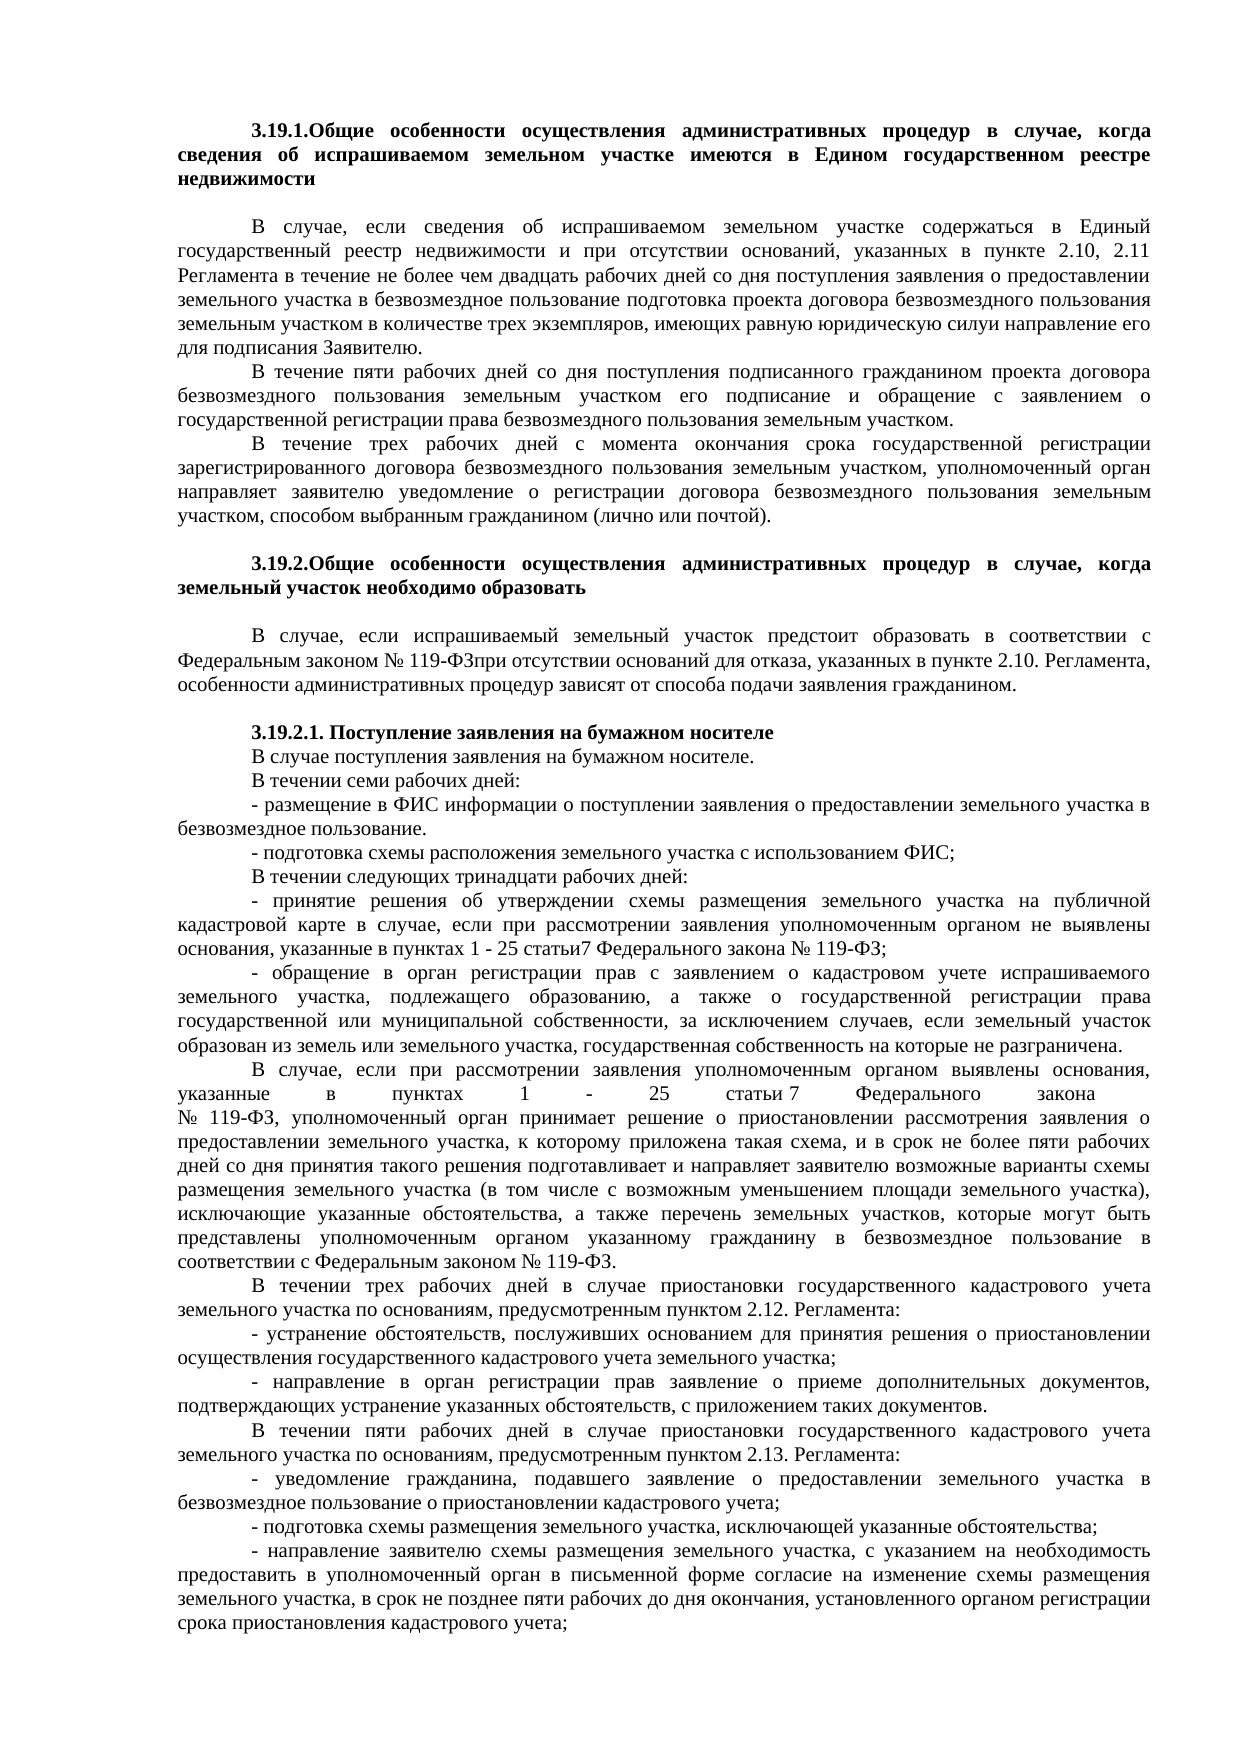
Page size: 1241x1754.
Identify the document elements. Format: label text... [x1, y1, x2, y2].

subtitle 3.19.2.Общие особенности осуществления административных процедур в случае, когда земельный участок необходимо образовать [177, 551, 1152, 599]
text - подготовка схемы расположения земельного участка с использованием ФИС; [177, 840, 1152, 864]
text - уведомление гражданина, подавшего заявление о предоставлении земельного участка в безвозмездное пользование о приостановлении кадастрового учета; [177, 1466, 1152, 1514]
text - размещение в ФИС информации о поступлении заявления о предоставлении земельного участка в безвозмездное пользование. [177, 792, 1152, 840]
text В случае, если сведения об испрашиваемом земельном участке содержаться в Единый государственный реестр недвижимости и при отсутствии оснований, указанных в пункте 2.10, 2.11 Регламента в течение не более чем двадцать рабочих дней со дня поступления заявления о предоставлении земельного участка в безвозмездное пользование подготовка проекта договора безвозмездного пользования земельным участком в количестве трех экземпляров, имеющих равную юридическую силуи направление его для подписания Заявителю. [177, 214, 1152, 359]
text В течение трех рабочих дней с момента окончания срока государственной регистрации зарегистрированного договора безвозмездного пользования земельным участком, уполномоченный орган направляет заявителю уведомление о регистрации договора безвозмездного пользования земельным участком, способом выбранным гражданином (лично или почтой). [177, 431, 1152, 527]
text - обращение в орган регистрации прав с заявлением о кадастровом учете испрашиваемого земельного участка, подлежащего образованию, а также о государственной регистрации права государственной или муниципальной собственности, за исключением случаев, если земельный участок образован из земель или земельного участка, государственная собственность на которые не разграничена. [177, 960, 1152, 1057]
text - направление в орган регистрации прав заявление о приеме дополнительных документов, подтверждающих устранение указанных обстоятельств, с приложением таких документов. [177, 1369, 1152, 1417]
text - принятие решения об утверждении схемы размещения земельного участка на публичной кадастровой карте в случае, если при рассмотрении заявления уполномоченным органом не выявлены основания, указанные в пунктах 1 - 25 статьи7 Федерального закона № 119-ФЗ; [177, 888, 1152, 960]
text В течении семи рабочих дней: [177, 768, 1152, 792]
text В течение пяти рабочих дней со дня поступления подписанного гражданином проекта договора безвозмездного пользования земельным участком его подписание и обращение с заявлением о государственной регистрации права безвозмездного пользования земельным участком. [177, 359, 1152, 431]
text - подготовка схемы размещения земельного участка, исключающей указанные обстоятельства; [177, 1514, 1152, 1538]
text В случае, если при рассмотрении заявления уполномоченным органом выявлены основания, указанные в пунктах 1 - 25 статьи 7 Федерального закона № 119-ФЗ, уполномоченный орган принимает решение о приостановлении рассмотрения заявления о предоставлении земельного участка, к которому приложена такая схема, и в срок не более пяти рабочих дней со дня принятия такого решения подготавливает и направляет заявителю возможные варианты схемы размещения земельного участка (в том числе с возможным уменьшением площади земельного участка), исключающие указанные обстоятельства, а также перечень земельных участков, которые могут быть представлены уполномоченным органом указанному гражданину в безвозмездное пользование в соответствии с Федеральным законом № 119-ФЗ. [177, 1057, 1152, 1273]
text В течении следующих тринадцати рабочих дней: [177, 864, 1152, 888]
text В течении пяти рабочих дней в случае приостановки государственного кадастрового учета земельного участка по основаниям, предусмотренным пунктом 2.13. Регламента: [177, 1417, 1152, 1466]
text В случае, если испрашиваемый земельный участок предстоит образовать в соответствии с Федеральным законом № 119-ФЗпри отсутствии оснований для отказа, указанных в пункте 2.10. Регламента, особенности административных процедур зависят от способа подачи заявления гражданином. [177, 623, 1152, 696]
text В случае поступления заявления на бумажном носителе. [177, 744, 1152, 768]
subtitle 3.19.2.1. Поступление заявления на бумажном носителе [177, 720, 1152, 744]
text - устранение обстоятельств, послуживших основанием для принятия решения о приостановлении осуществления государственного кадастрового учета земельного участка; [177, 1321, 1152, 1369]
subtitle 3.19.1.Общие особенности осуществления административных процедур в случае, когда сведения об испрашиваемом земельном участке имеются в Едином государственном реестре недвижимости [177, 118, 1152, 190]
text В течении трех рабочих дней в случае приостановки государственного кадастрового учета земельного участка по основаниям, предусмотренным пунктом 2.12. Регламента: [177, 1273, 1152, 1321]
text - направление заявителю схемы размещения земельного участка, с указанием на необходимость предоставить в уполномоченный орган в письменной форме согласие на изменение схемы размещения земельного участка, в срок не позднее пяти рабочих до дня окончания, установленного органом регистрации срока приостановления кадастрового учета; [177, 1538, 1152, 1634]
